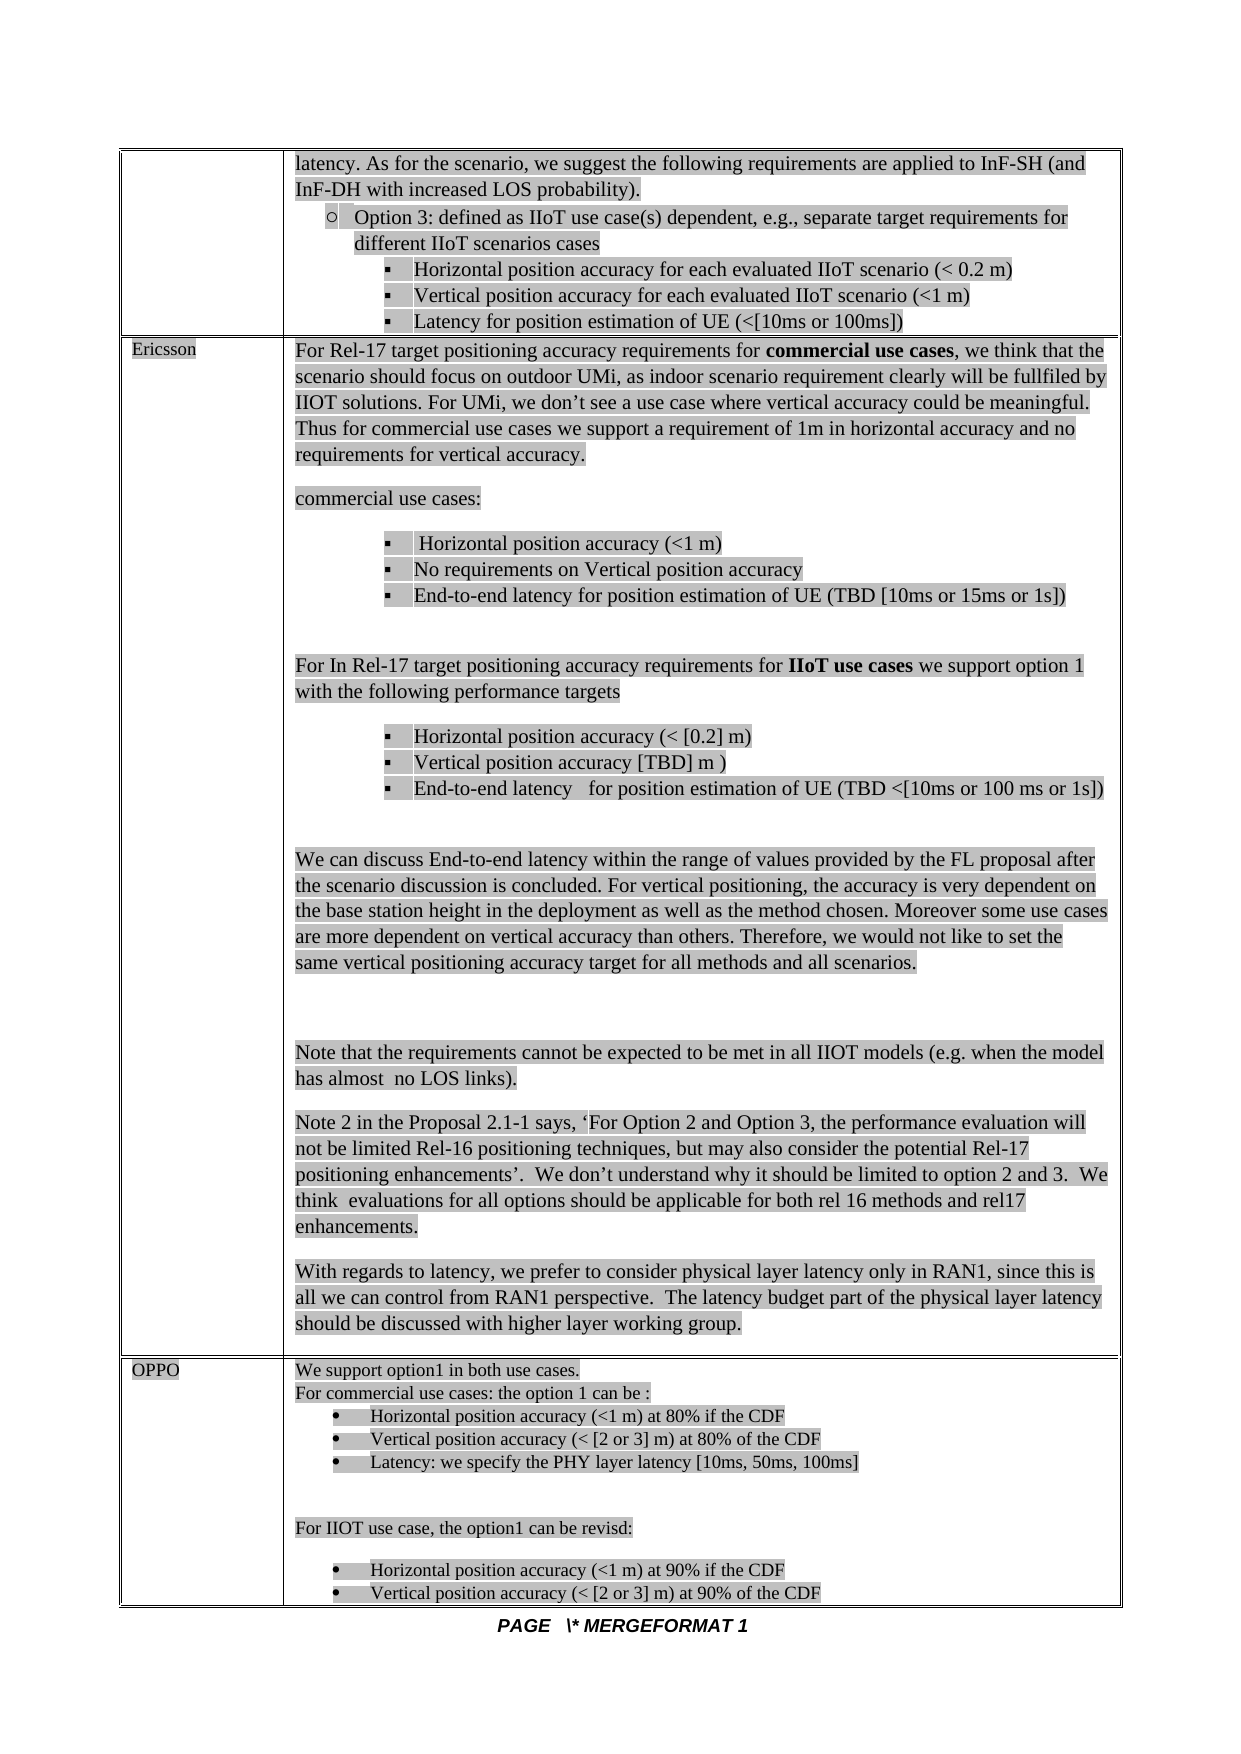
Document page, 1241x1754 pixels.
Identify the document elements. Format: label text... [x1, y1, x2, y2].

table_cell ZTE [120, 151, 283, 335]
table_cell OPPO [120, 1359, 283, 1605]
table_cell Ericsson [122, 338, 283, 1355]
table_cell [284, 151, 1120, 335]
table_cell For Rel-17 target positioning accuracy requirements for commercial use cases, we think that the scenario should focus on outdoor UMi, as indoor scenario requirement clearly will be fullfiled by IIOT solutions. For UMi, we don’t see a use case where vertical accuracy could be meaningful. Thus for commercial use cases we support a requirement of 1m in horizontal accuracy and no requirements for vertical accuracy. commercial use cases: Horizontal position accuracy (<1 m) No requirements on Vertical position accuracy End-to-end latency for position estimation of UE (TBD [10ms or 15ms or 1s]) For In Rel-17 target positioning accuracy requirements for IIoT use cases we support option 1 with the following performance targets Horizontal position accuracy (< [0.2] m) Vertical position accuracy [TBD] m ) End-to-end latency for position estimation of UE (TBD <[10ms or 100 ms or 1s]) We can discuss End-to-end latency within the range of values provided by the FL proposal after the scenario discussion is concluded. For vertical positioning, the accuracy is very dependent on the base station height in the deployment as well as the method chosen. Moreover some use cases are more dependent on vertical accuracy than others. Therefore, we would not like to set the same vertical positioning accuracy target for all methods and all scenarios. Note that the requirements cannot be expected to be met in all IIOT models (e.g. when the model has almost no LOS links). Note 2 in the Proposal 2.1-1 says, ‘For Option 2 and Option 3, the performance evaluation will not be limited Rel-16 positioning techniques, but may also consider the potential Rel-17 positioning enhancements’. We don’t understand why it should be limited to option 2 and 3. We think evaluations for all options should be applicable for both rel 16 methods and rel17 enhancements. With regards to latency, we prefer to consider physical layer latency only in RAN1, since this is all we can control from RAN1 perspective. The latency budget part of the physical layer latency should be discussed with higher layer working group. [284, 335, 1120, 1355]
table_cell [284, 1355, 1122, 1605]
